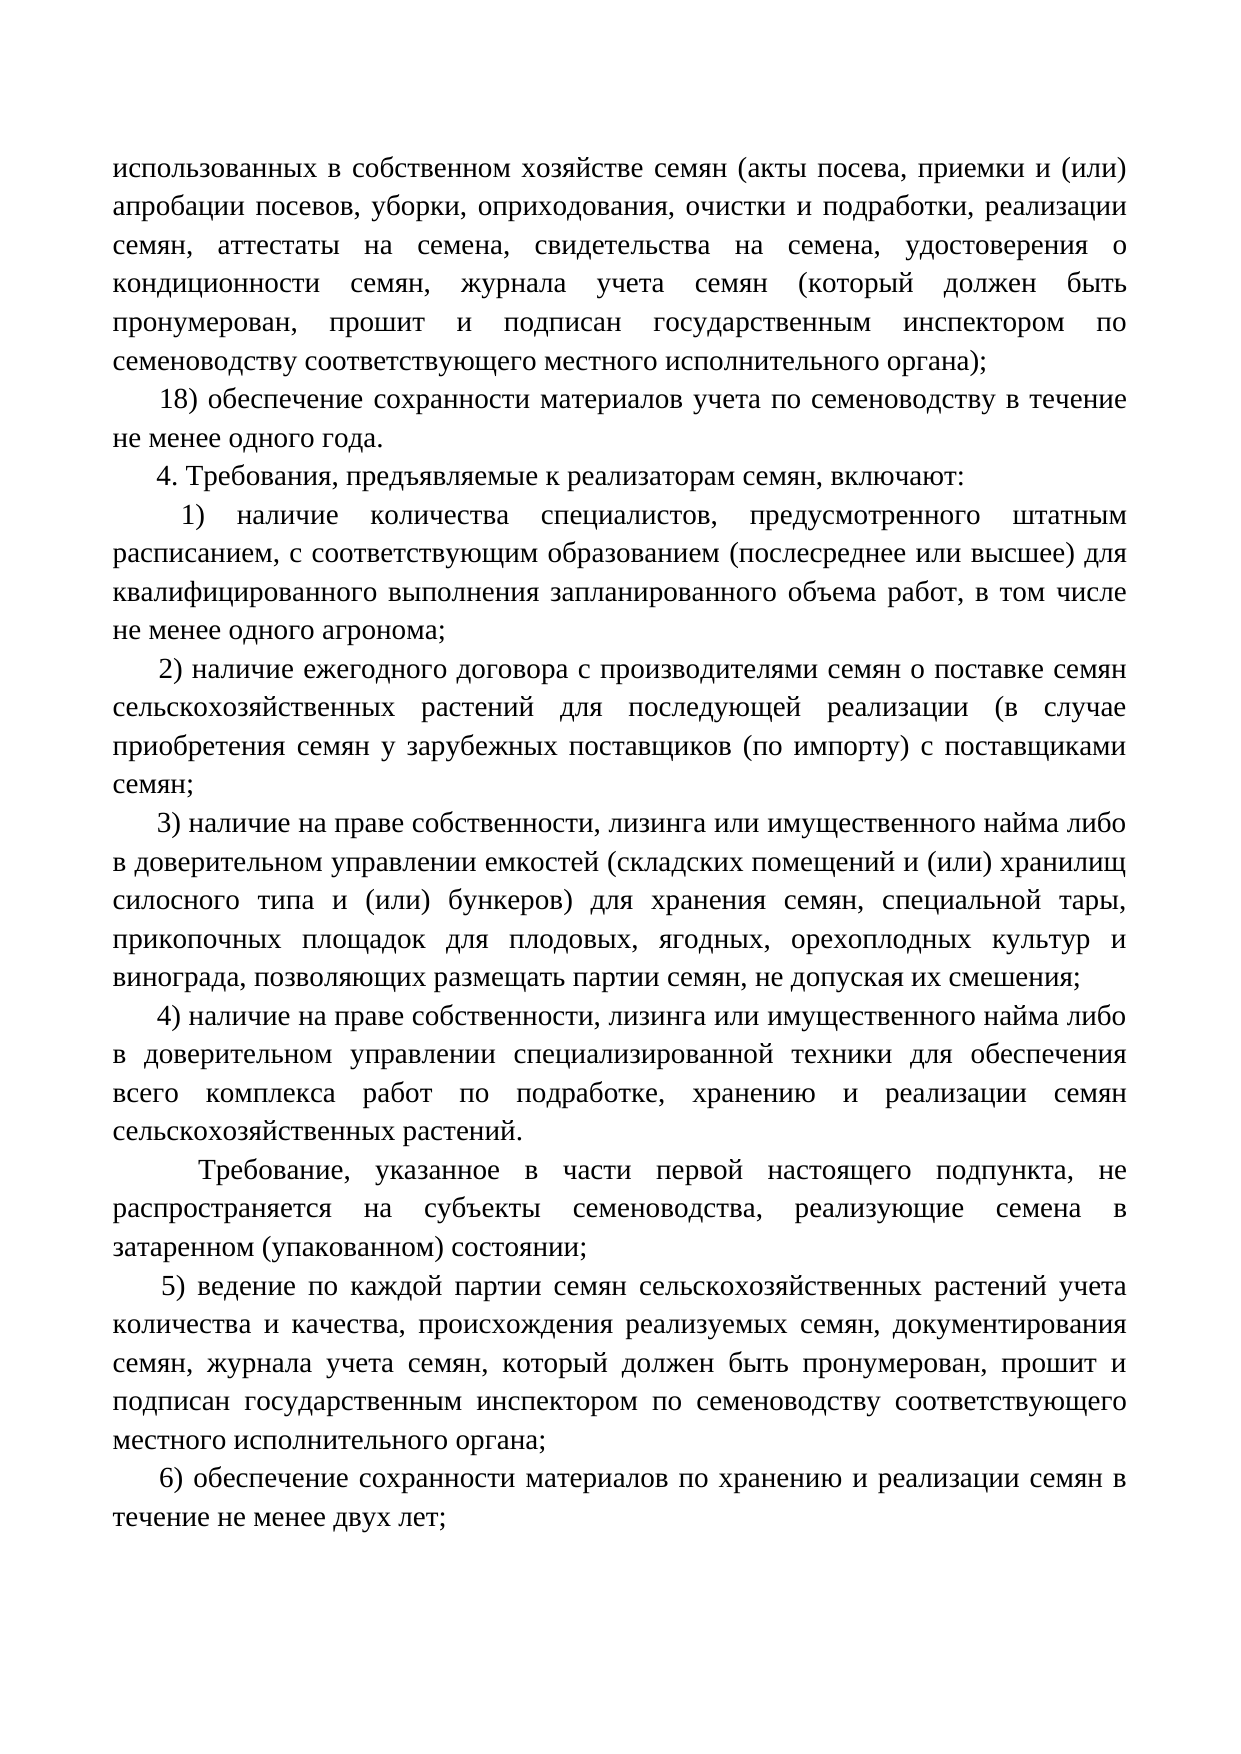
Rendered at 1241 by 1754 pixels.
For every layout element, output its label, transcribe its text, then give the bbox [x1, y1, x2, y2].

text 3) наличие на праве собственности, лизинга или имущественного найма либо в доверительном управлении емкостей (складских помещений и (или) хранилищ силосного типа и (или) бункеров) для хранения семян, специальной тары, прикопочных площадок для плодовых, ягодных, орехоплодных культур и винограда, позволяющих размещать партии семян, не допуская их смешения; [112, 805, 1128, 993]
text 4. Требования, предъявляемые к реализаторам семян, включают: [112, 458, 1128, 492]
text 5) ведение по каждой партии семян сельскохозяйственных растений учета количества и качества, происхождения реализуемых семян, документирования семян, журнала учета семян, который должен быть пронумерован, прошит и подписан государственным инспектором по семеноводству соответствующего местного исполнительного органа; [112, 1268, 1128, 1455]
text Требование, указанное в части первой настоящего подпункта, не распространяется на субъекты семеноводства, реализующие семена в затаренном (упакованном) состоянии; [112, 1152, 1128, 1263]
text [112, 150, 1128, 376]
text 6) обеспечение сохранности материалов по хранению и реализации семян в течение не менее двух лет; [112, 1460, 1128, 1532]
text 18) обеспечение сохранности материалов учета по семеноводству в течение не менее одного года. [112, 381, 1128, 453]
text 4) наличие на праве собственности, лизинга или имущественного найма либо в доверительном управлении специализированной техники для обеспечения всего комплекса работ по подработке, хранению и реализации семян сельскохозяйственных растений. [112, 998, 1128, 1147]
text 2) наличие ежегодного договора с производителями семян о поставке семян сельскохозяйственных растений для последующей реализации (в случае приобретения семян у зарубежных поставщиков (по импорту) с поставщиками семян; [112, 651, 1128, 800]
text 1) наличие количества специалистов, предусмотренного штатным расписанием, с соответствующим образованием (послесреднее или высшее) для квалифицированного выполнения запланированного объема работ, в том числе не менее одного агронома; [112, 497, 1128, 646]
